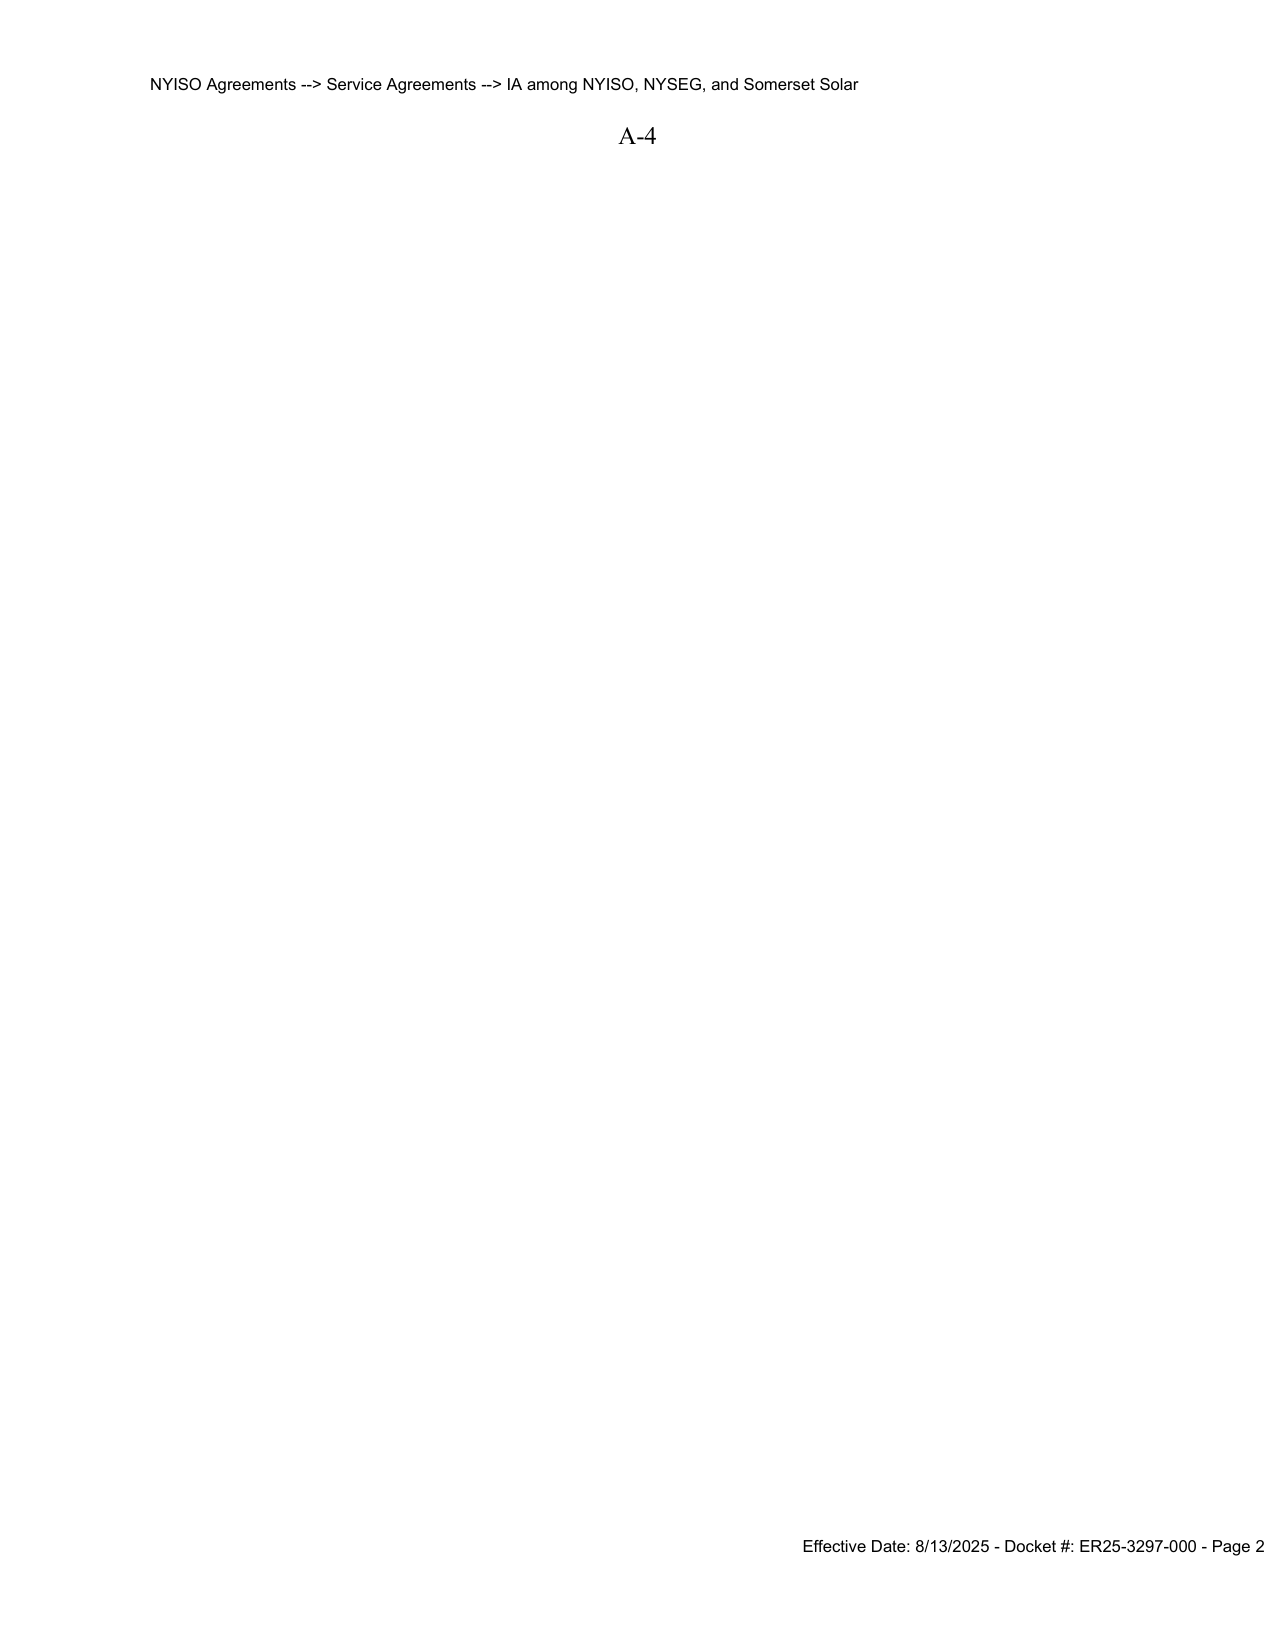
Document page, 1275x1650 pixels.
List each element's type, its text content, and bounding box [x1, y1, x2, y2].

list A-4 [618, 121, 1264, 150]
